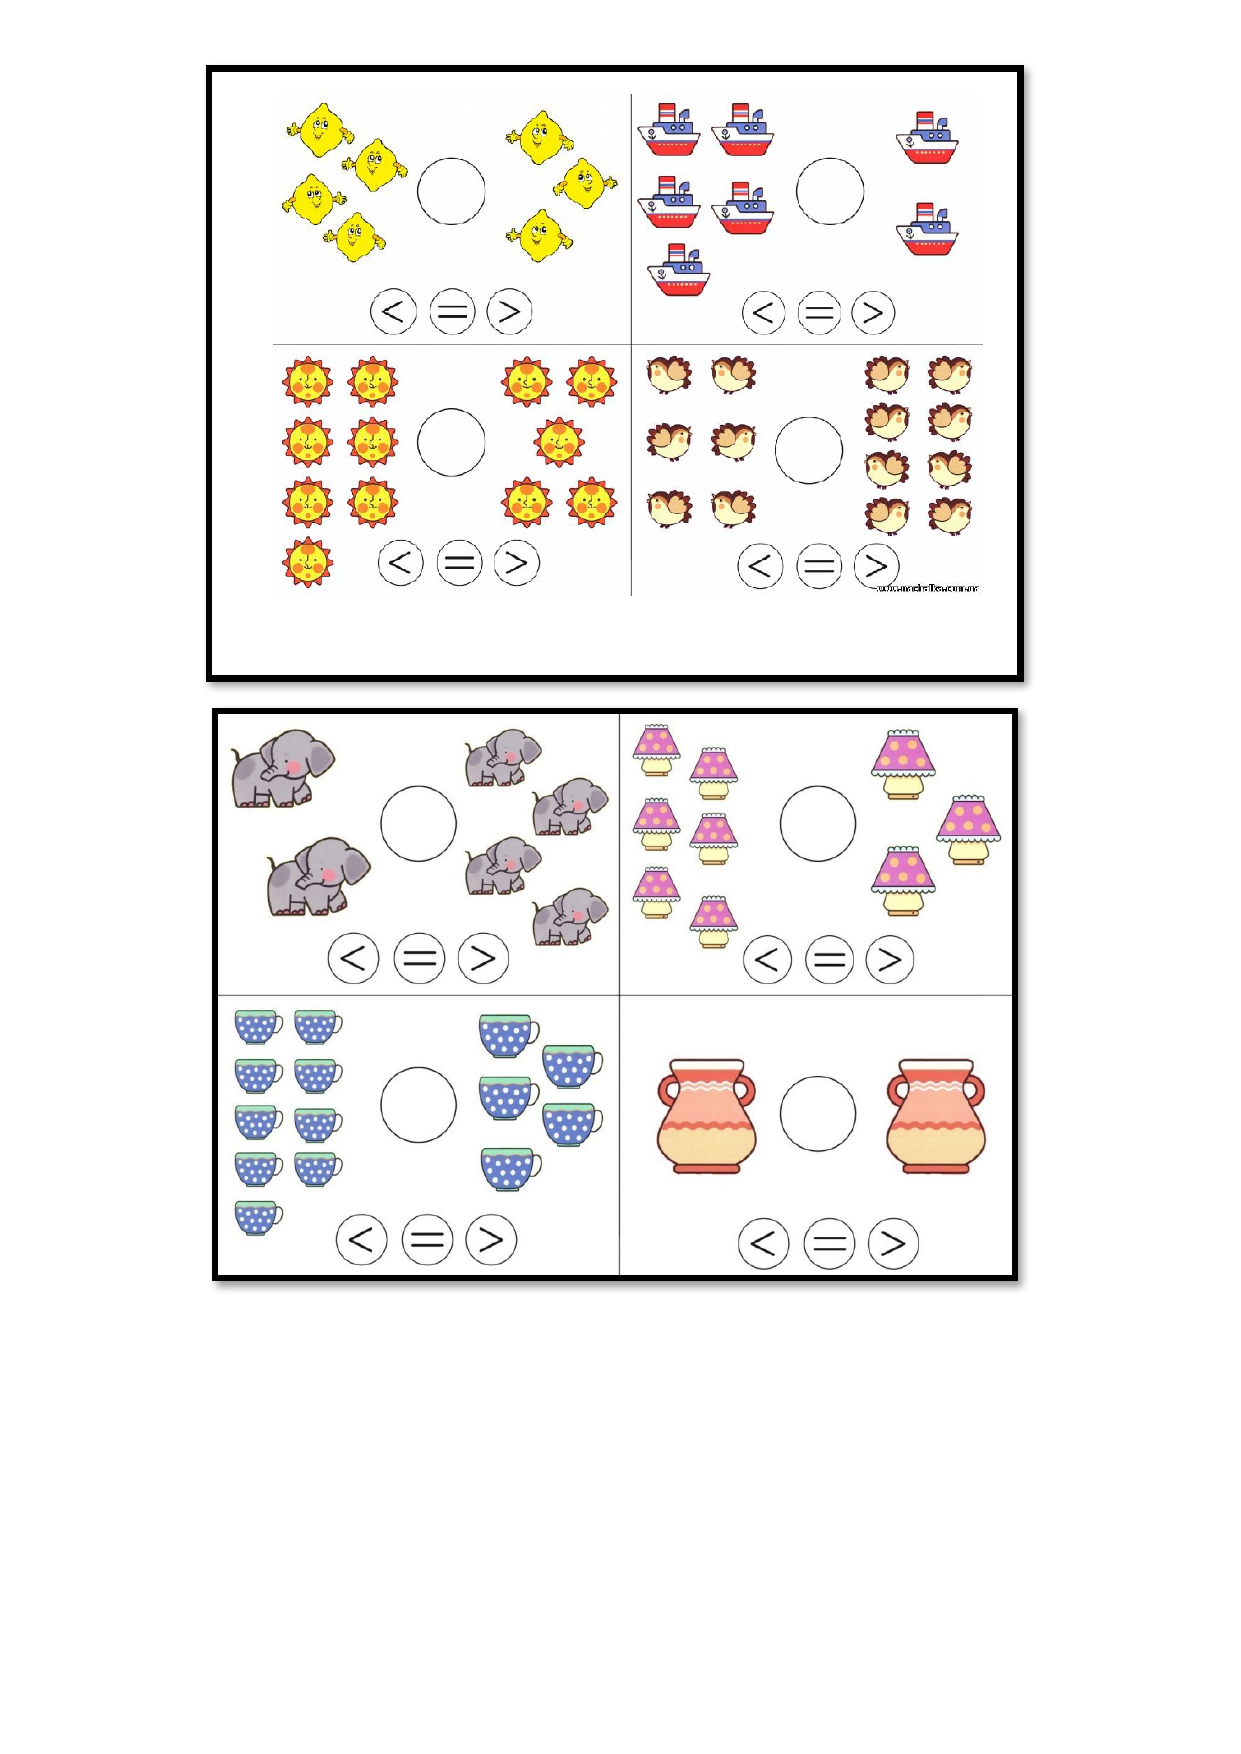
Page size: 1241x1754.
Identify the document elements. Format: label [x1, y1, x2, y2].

picture [218, 714, 1012, 1275]
picture [212, 72, 1017, 675]
